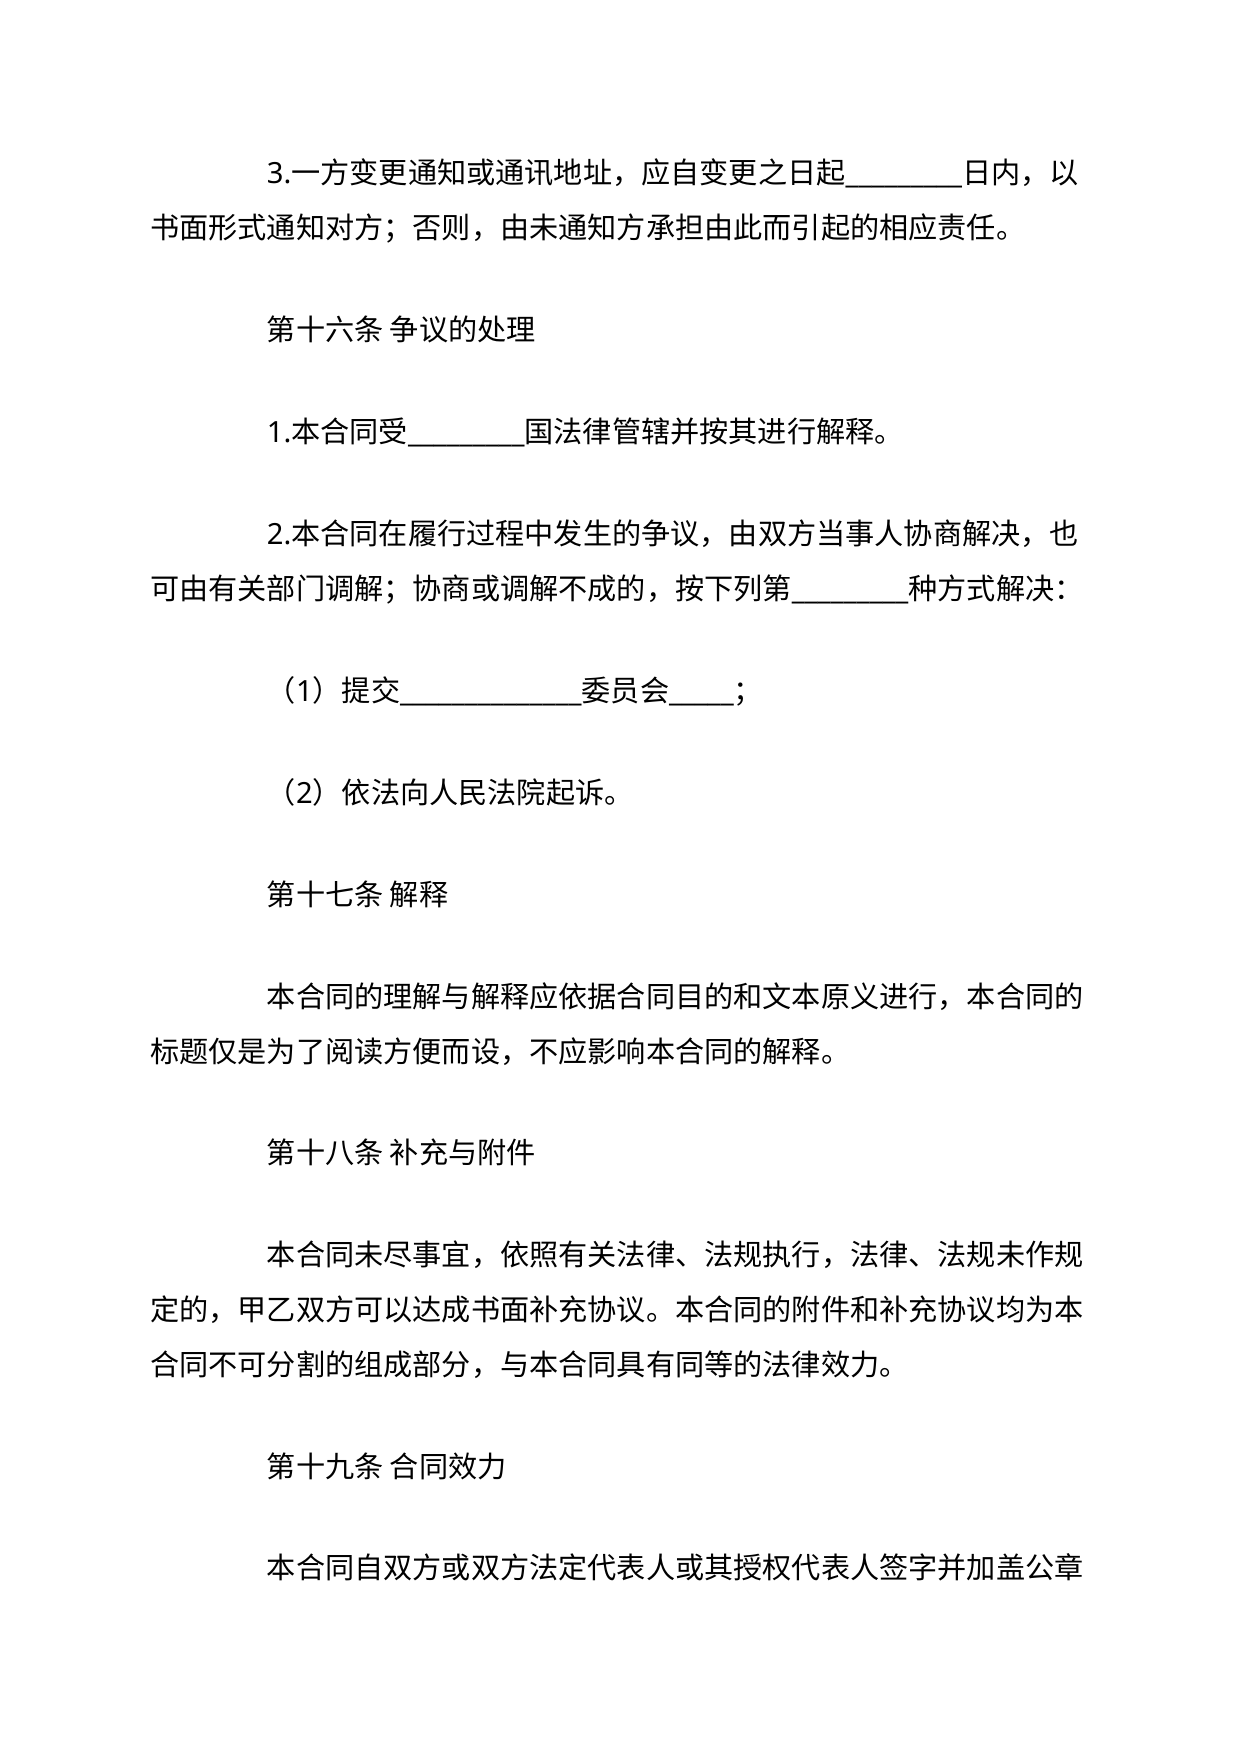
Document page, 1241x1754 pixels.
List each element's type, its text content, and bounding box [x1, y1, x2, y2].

text 第十六条 争议的处理 [150, 307, 1090, 349]
text 1.本合同受_________国法律管辖并按其进行解释。 [150, 408, 1090, 451]
text 本合同未尽事宜，依照有关法律、法规执行，法律、法规未作规定的，甲乙双方可以达成书面补充协议。本合同的附件和补充协议均为本合同不可分割的组成部分，与本合同具有同等的法律效力。 [150, 1232, 1090, 1384]
text （1）提交______________委员会_____； [150, 667, 1090, 710]
text 第十八条 补充与附件 [150, 1130, 1090, 1172]
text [150, 1545, 1090, 1587]
text （2）依法向人民法院起诉。 [150, 769, 1090, 812]
text 3.一方变更通知或通讯地址，应自变更之日起_________日内，以书面形式通知对方；否则，由未通知方承担由此而引起的相应责任。 [150, 150, 1090, 247]
text 本合同的理解与解释应依据合同目的和文本原义进行，本合同的标题仅是为了阅读方便而设，不应影响本合同的解释。 [150, 973, 1090, 1070]
text 2.本合同在履行过程中发生的争议，由双方当事人协商解决，也可由有关部门调解；协商或调解不成的，按下列第_________种方式解决： [150, 511, 1090, 608]
text 第十九条 合同效力 [150, 1443, 1090, 1486]
text 第十七条 解释 [150, 871, 1090, 914]
